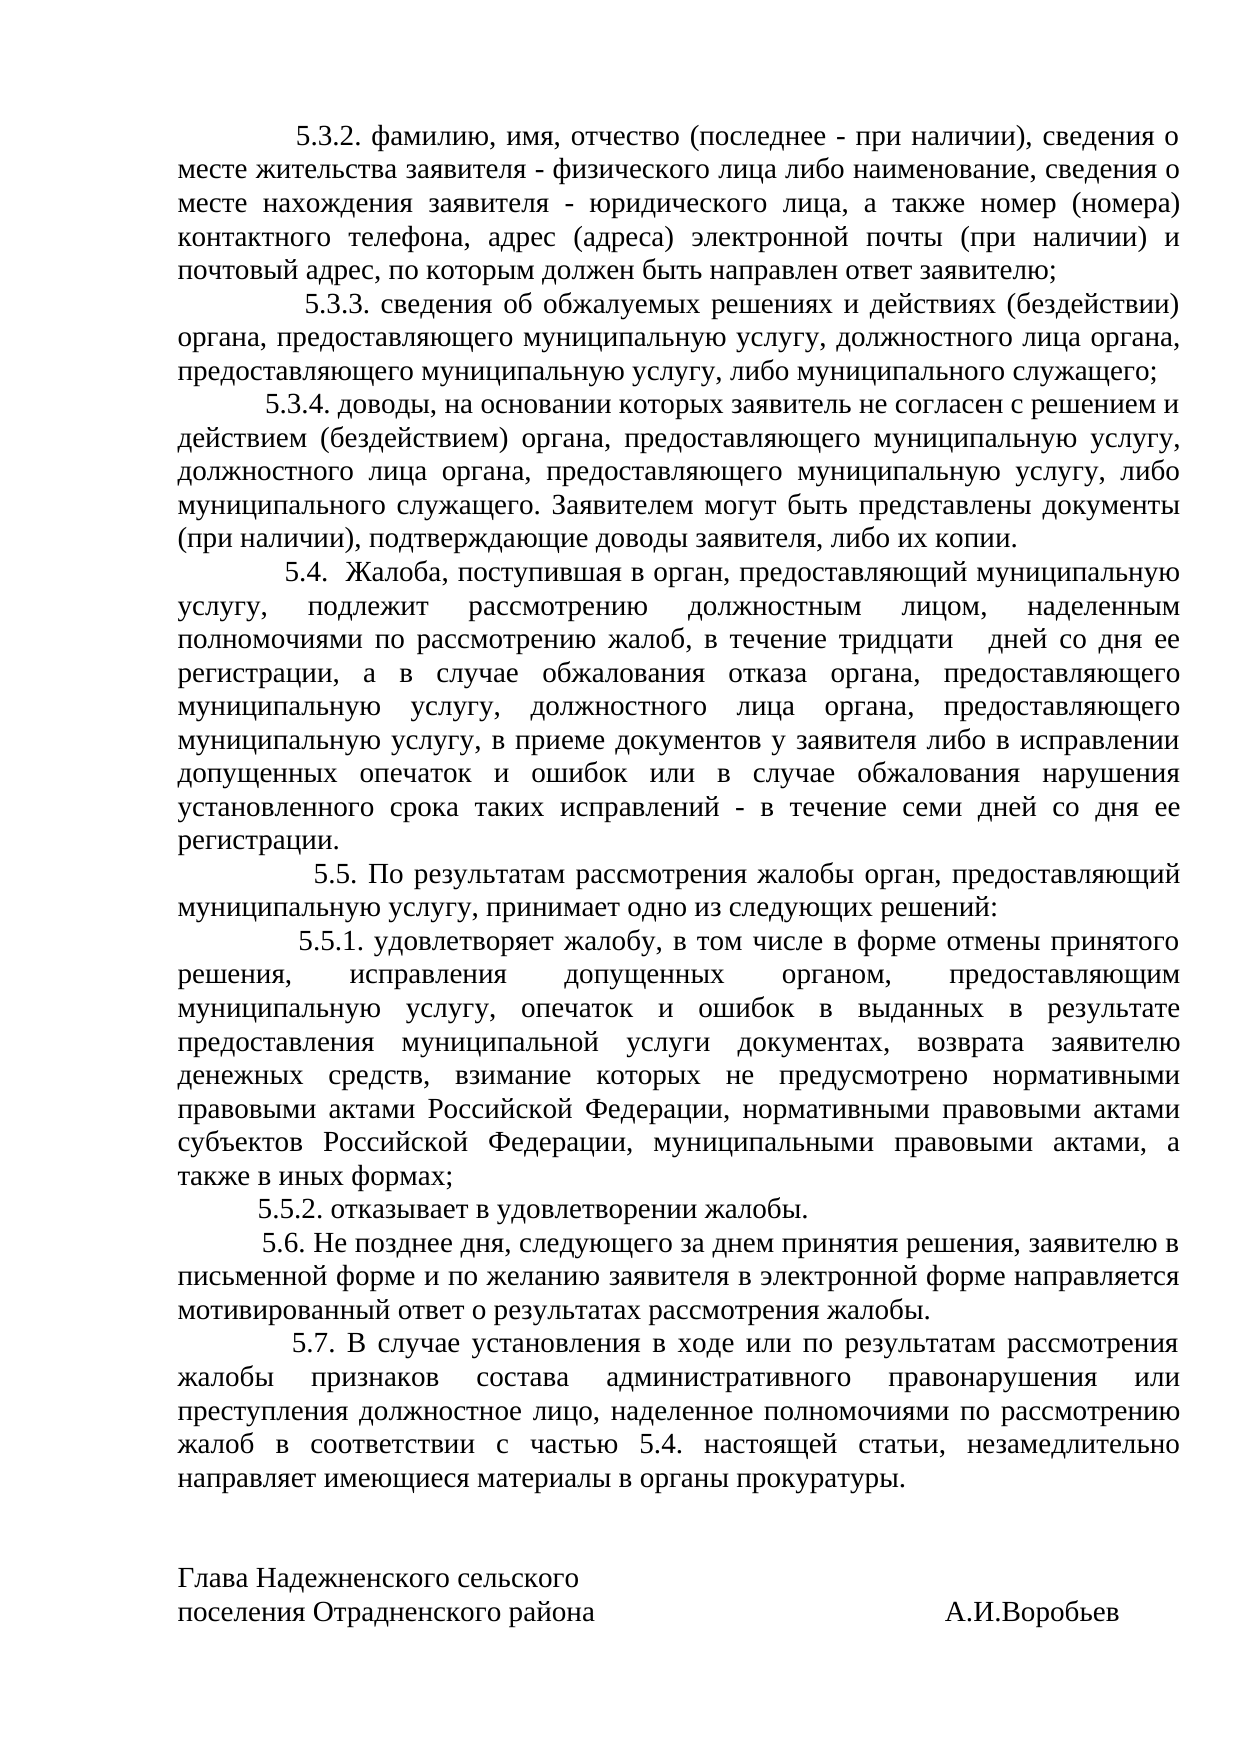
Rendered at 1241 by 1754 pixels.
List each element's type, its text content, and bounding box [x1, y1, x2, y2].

text 5.6. Не позднее дня, следующего за днем принятия решения, заявителю в письменной форме и по желанию заявителя в электронной форме направляется мотивированный ответ о результатах рассмотрения жалобы. [177, 1225, 1181, 1326]
text 5.3.4. доводы, на основании которых заявитель не согласен с решением и действием (бездействием) органа, предоставляющего муниципальную услугу, должностного лица органа, предоставляющего муниципальную услугу, либо муниципального служащего. Заявителем могут быть представлены документы (при наличии), подтверждающие доводы заявителя, либо их копии. [177, 386, 1181, 554]
text 5.4. Жалоба, поступившая в орган, предоставляющий муниципальную услугу, подлежит рассмотрению должностным лицом, наделенным полномочиями по рассмотрению жалоб, в течение тридцати дней со дня ее регистрации, а в случае обжалования отказа органа, предоставляющего муниципальную услугу, должностного лица органа, предоставляющего муниципальную услугу, в приеме документов у заявителя либо в исправлении допущенных опечаток и ошибок или в случае обжалования нарушения установленного срока таких исправлений - в течение семи дней со дня ее регистрации. [177, 554, 1181, 856]
text 5.5.2. отказывает в удовлетворении жалобы. [177, 1191, 1181, 1225]
text 5.3.3. сведения об обжалуемых решениях и действиях (бездействии) органа, предоставляющего муниципальную услугу, должностного лица органа, предоставляющего муниципальную услугу, либо муниципального служащего; [177, 286, 1181, 386]
text поселения Отрадненского района А.И.Воробьев [177, 1594, 1181, 1627]
text 5.3.2. фамилию, имя, отчество (последнее - при наличии), сведения о месте жительства заявителя - физического лица либо наименование, сведения о месте нахождения заявителя - юридического лица, а также номер (номера) контактного телефона, адрес (адреса) электронной почты (при наличии) и почтовый адрес, по которым должен быть направлен ответ заявителю; [177, 118, 1181, 286]
text Глава Надежненского сельского [177, 1560, 1181, 1594]
text 5.5.1. удовлетворяет жалобу, в том числе в форме отмены принятого решения, исправления допущенных органом, предоставляющим муниципальную услугу, опечаток и ошибок в выданных в результате предоставления муниципальной услуги документах, возврата заявителю денежных средств, взимание которых не предусмотрено нормативными правовыми актами Российской Федерации, нормативными правовыми актами субъектов Российской Федерации, муниципальными правовыми актами, а также в иных формах; [177, 923, 1181, 1191]
text 5.5. По результатам рассмотрения жалобы орган, предоставляющий муниципальную услугу, принимает одно из следующих решений: [177, 856, 1181, 923]
text 5.7. В случае установления в ходе или по результатам рассмотрения жалобы признаков состава административного правонарушения или преступления должностное лицо, наделенное полномочиями по рассмотрению жалоб в соответствии с частью 5.4. настоящей статьи, незамедлительно направляет имеющиеся материалы в органы прокуратуры. [177, 1326, 1181, 1493]
